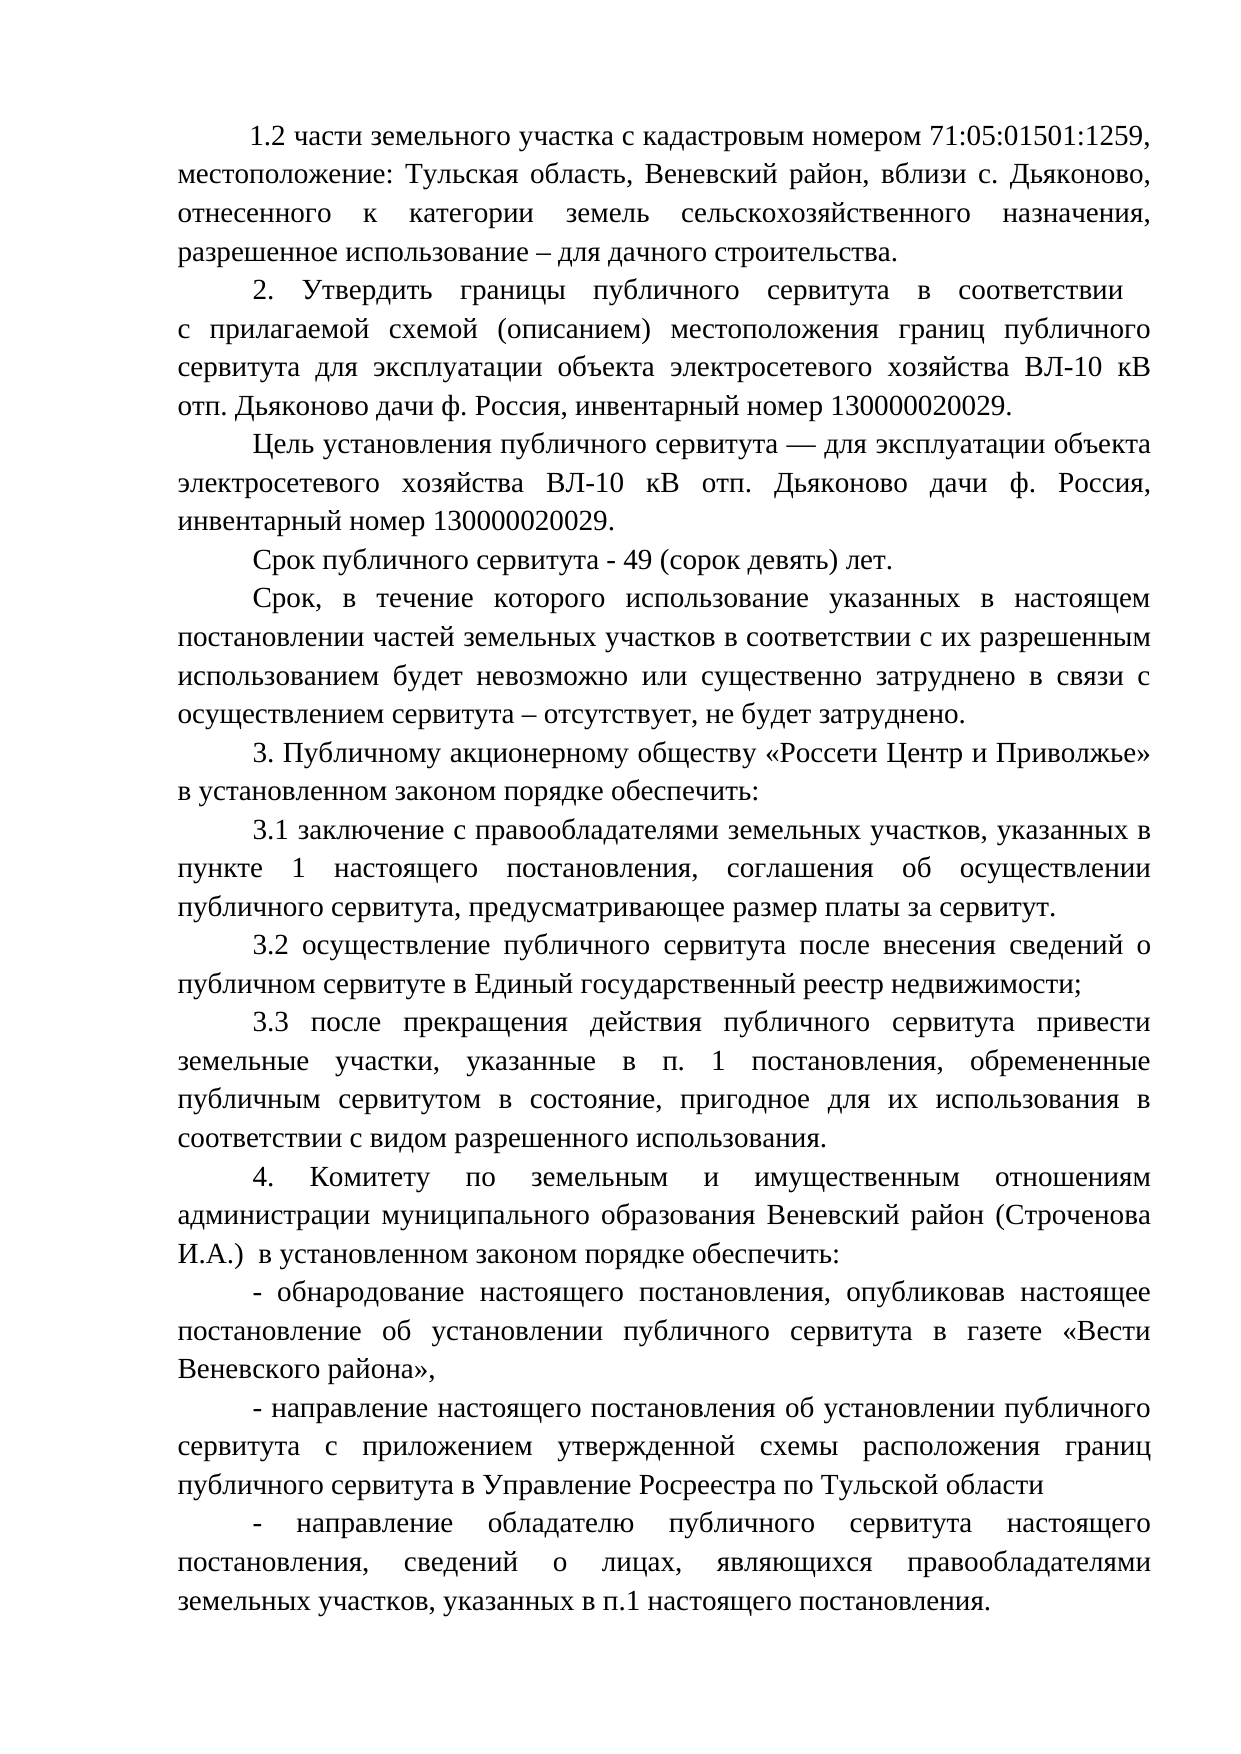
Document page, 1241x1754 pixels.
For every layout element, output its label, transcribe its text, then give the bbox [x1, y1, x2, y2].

text - обнародование настоящего постановления, опубликовав настоящее постановление об установлении публичного сервитута в газете «Вести Веневского района», [177, 1274, 1152, 1385]
text 3.2 осуществление публичного сервитута после внесения сведений о публичном сервитуте в Единый государственный реестр недвижимости; [177, 927, 1152, 999]
text 3.1 заключение с правообладателями земельных участков, указанных в пункте 1 настоящего постановления, соглашения об осуществлении публичного сервитута, предусматривающее размер платы за сервитут. [177, 812, 1152, 922]
text Цель установления публичного сервитута — для эксплуатации объекта электросетевого хозяйства ВЛ-10 кВ отп. Дьяконово дачи ф. Россия, инвентарный номер 130000020029. [177, 426, 1152, 537]
text 4. Комитету по земельным и имущественным отношениям администрации муниципального образования Веневский район (Строченова И.А.) в установленном законом порядке обеспечить: [177, 1159, 1152, 1269]
text 2. Утвердить границы публичного сервитута в соответствии с прилагаемой схемой (описанием) местоположения границ публичного сервитута для эксплуатации объекта электросетевого хозяйства ВЛ-10 кВ отп. Дьяконово дачи ф. Россия, инвентарный номер 130000020029. [177, 272, 1152, 421]
text Срок публичного сервитута - 49 (сорок девять) лет. [177, 542, 1152, 576]
text Срок, в течение которого использование указанных в настоящем постановлении частей земельных участков в соответствии с их разрешенным использованием будет невозможно или существенно затруднено в связи с осуществлением сервитута – отсутствует, не будет затруднено. [177, 581, 1152, 730]
text 3. Публичному акционерному обществу «Россети Центр и Приволжье» в установленном законом порядке обеспечить: [177, 735, 1152, 807]
text 1.2 части земельного участка с кадастровым номером 71:05:01501:1259, местоположение: Тульская область, Веневский район, вблизи с. Дьяконово, отнесенного к категории земель сельскохозяйственного назначения, разрешенное использование – для дачного строительства. [177, 118, 1152, 267]
text - направление обладателю публичного сервитута настоящего постановления, сведений о лицах, являющихся правообладателями земельных участков, указанных в п.1 настоящего постановления. [177, 1506, 1152, 1616]
text - направление настоящего постановления об установлении публичного сервитута с приложением утвержденной схемы расположения границ публичного сервитута в Управление Росреестра по Тульской области [177, 1390, 1152, 1501]
text 3.3 после прекращения действия публичного сервитута привести земельные участки, указанные в п. 1 постановления, обремененные публичным сервитутом в состояние, пригодное для их использования в соответствии с видом разрешенного использования. [177, 1004, 1152, 1154]
